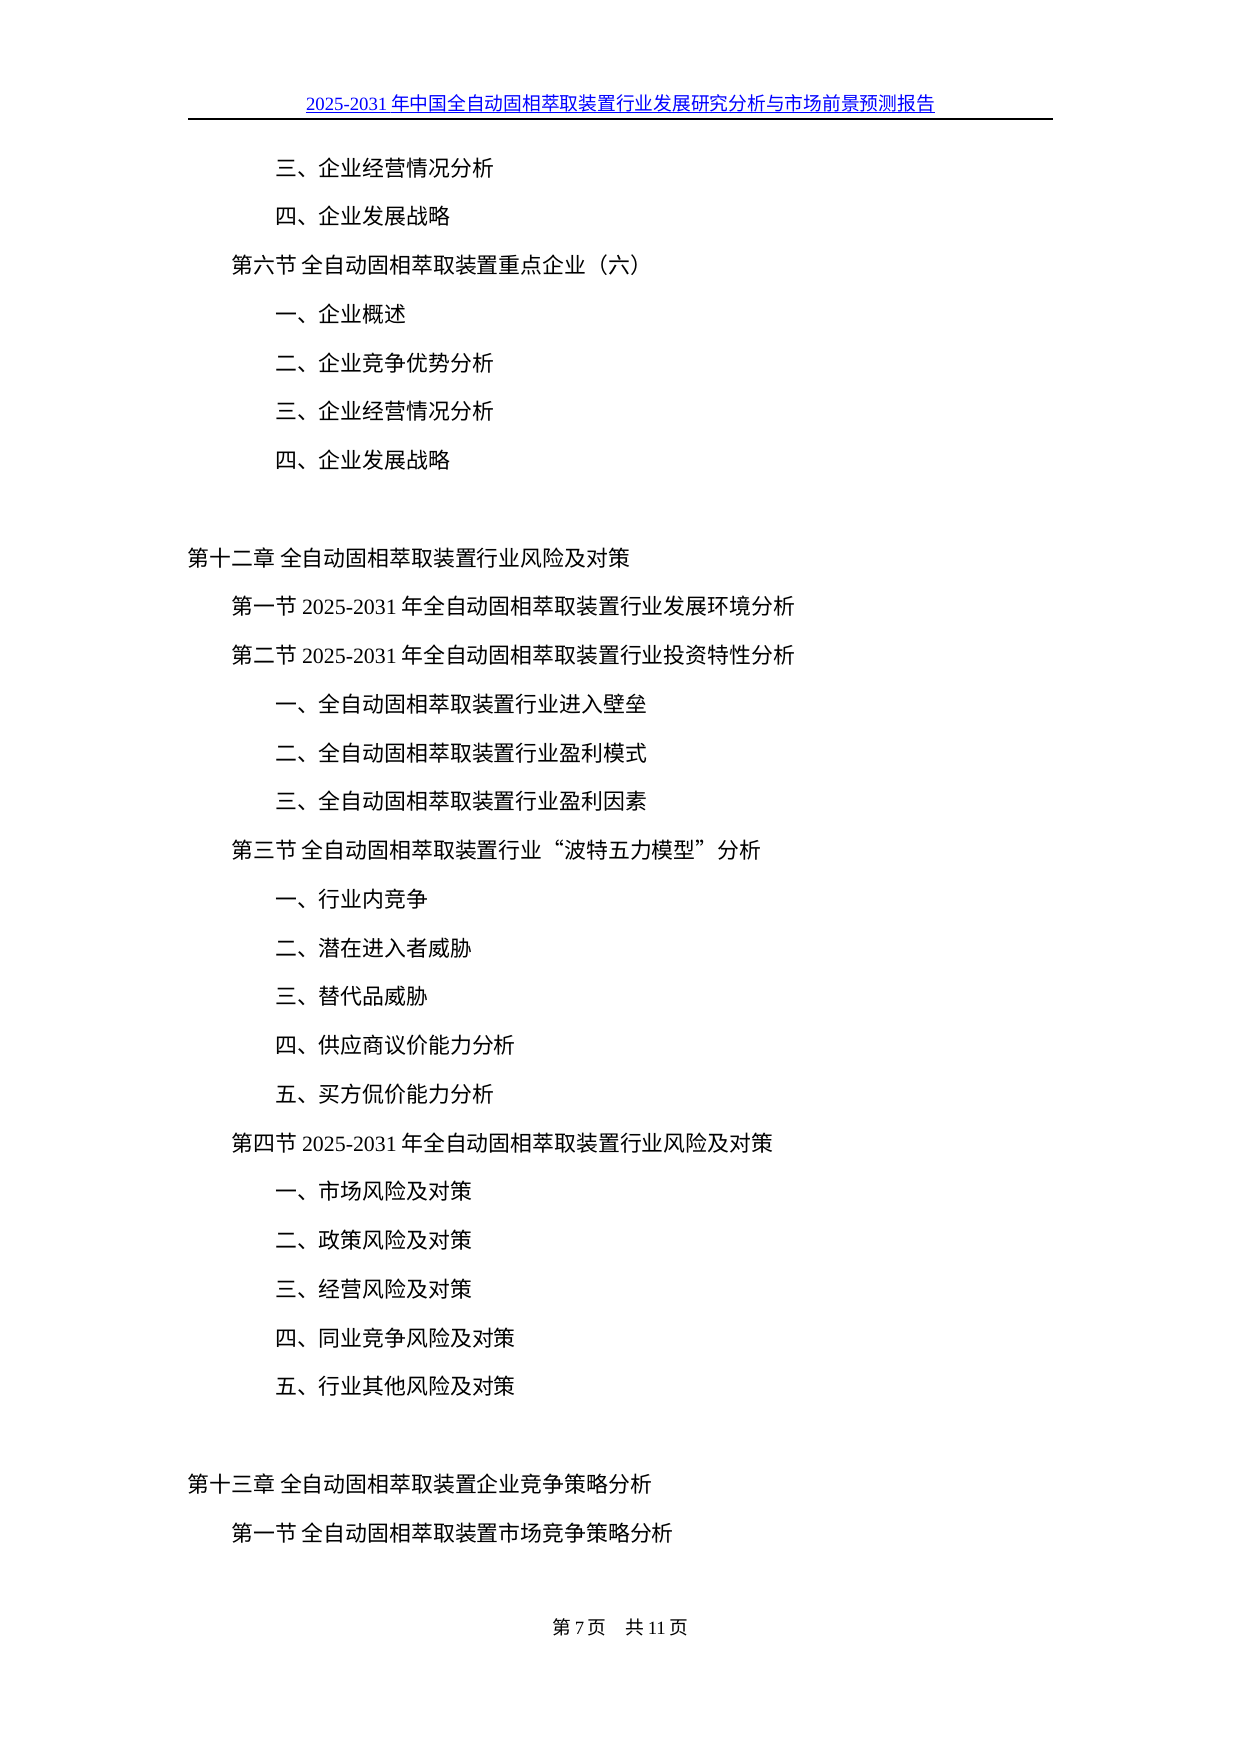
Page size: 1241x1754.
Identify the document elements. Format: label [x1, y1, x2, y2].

text [187, 150, 1053, 1548]
